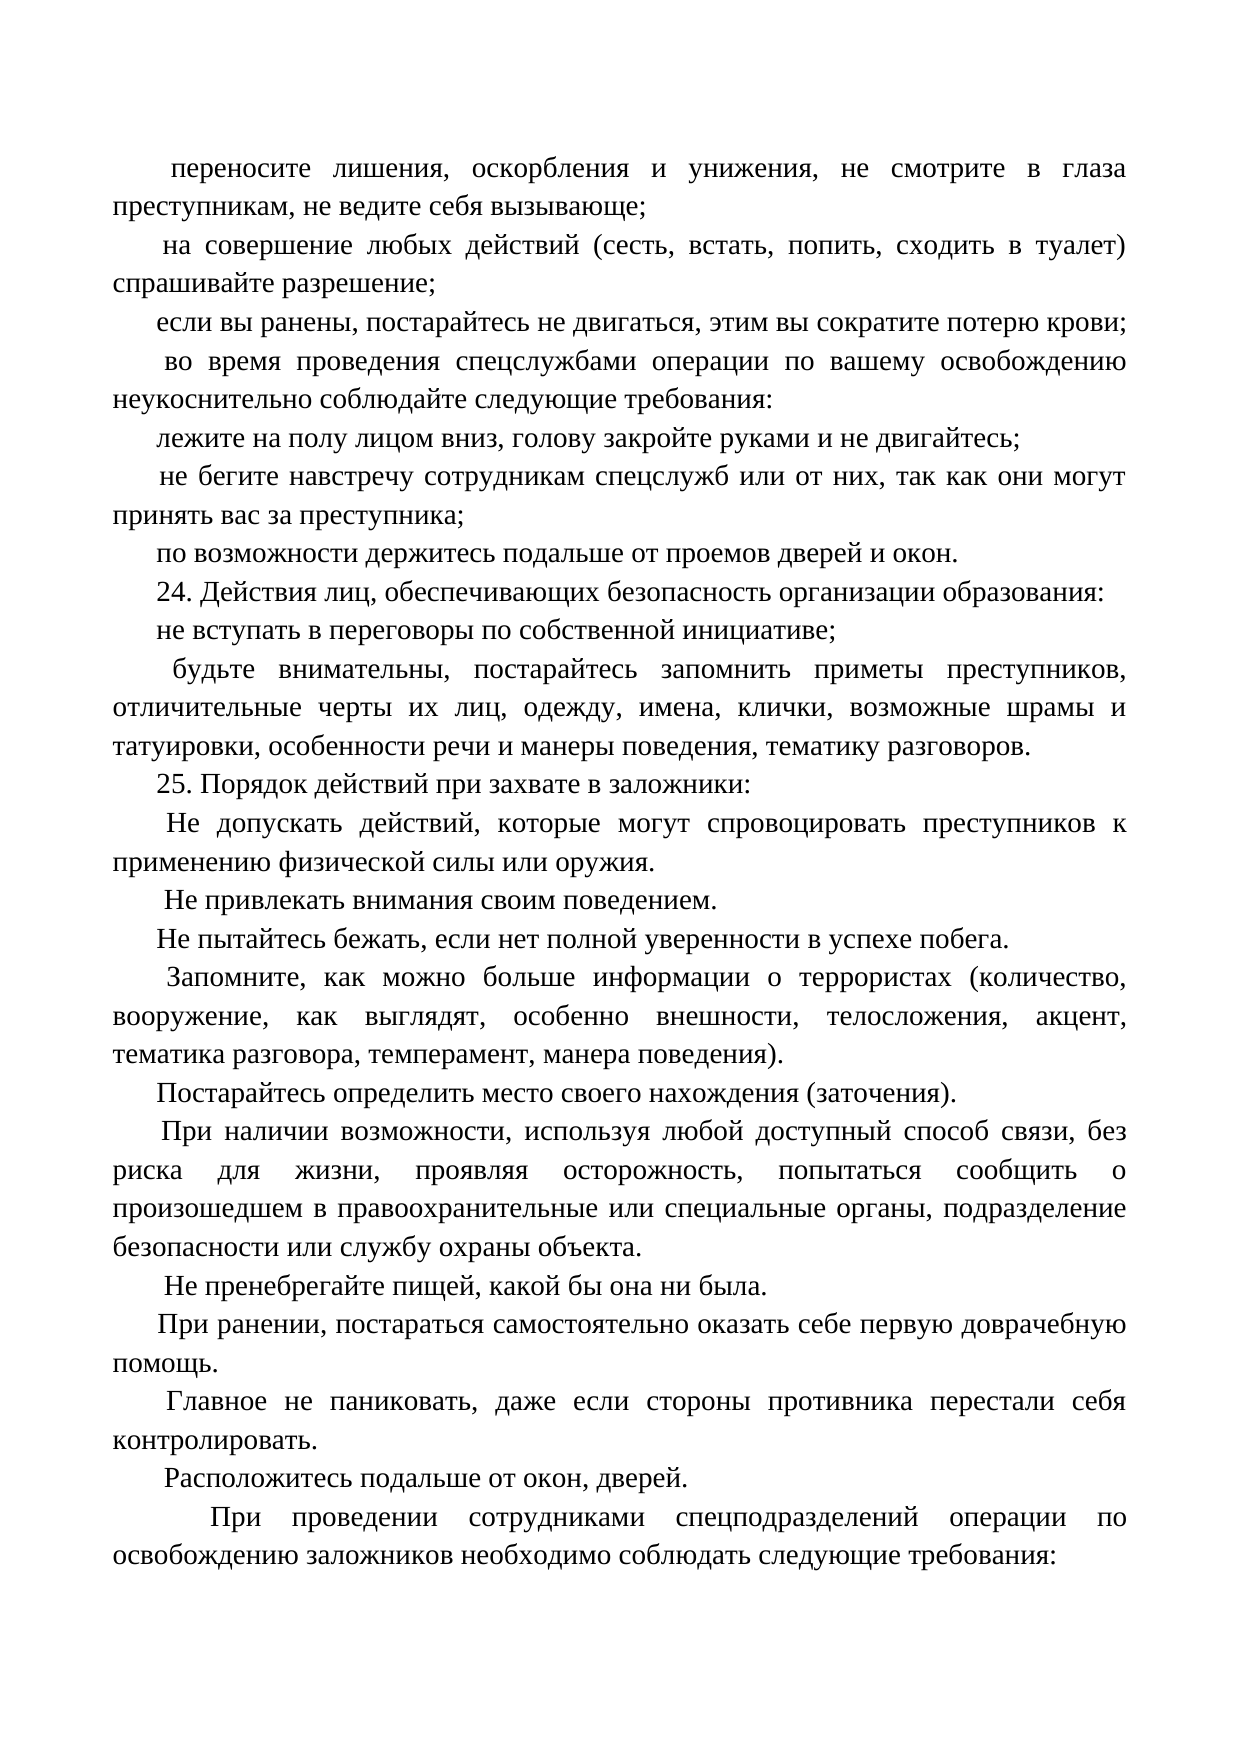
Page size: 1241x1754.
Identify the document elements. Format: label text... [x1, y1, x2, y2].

text по возможности держитесь подальше от проемов дверей и окон. [112, 535, 1128, 569]
text Расположитесь подальше от окон, дверей. [112, 1460, 1128, 1494]
text 24. Действия лиц, обеспечивающих безопасность организации образования: [112, 574, 1128, 607]
text Не допускать действий, которые могут спровоцировать преступников к применению физической силы или оружия. [112, 805, 1128, 877]
text если вы ранены, постарайтесь не двигаться, этим вы сократите потерю крови; [112, 304, 1128, 338]
text лежите на полу лицом вниз, голову закройте руками и не двигайтесь; [112, 420, 1128, 453]
text Не пытайтесь бежать, если нет полной уверенности в успехе побега. [112, 921, 1128, 954]
text Постарайтесь определить место своего нахождения (заточения). [112, 1075, 1128, 1108]
text не вступать в переговоры по собственной инициативе; [112, 612, 1128, 646]
text Не привлекать внимания своим поведением. [112, 882, 1128, 916]
text переносите лишения, оскорбления и унижения, не смотрите в глаза преступникам, не ведите себя вызывающе; [112, 150, 1128, 222]
text будьте внимательны, постарайтесь запомнить приметы преступников, отличительные черты их лиц, одежду, имена, клички, возможные шрамы и татуировки, особенности речи и манеры поведения, тематику разговоров. [112, 651, 1128, 762]
text При ранении, постараться самостоятельно оказать себе первую доврачебную помощь. [112, 1306, 1128, 1378]
text 25. Порядок действий при захвате в заложники: [112, 767, 1128, 800]
text не бегите навстречу сотрудникам спецслужб или от них, так как они могут принять вас за преступника; [112, 458, 1128, 530]
text Главное не паниковать, даже если стороны противника перестали себя контролировать. [112, 1383, 1128, 1455]
text Запомните, как можно больше информации о террористах (количество, вооружение, как выглядят, особенно внешности, телосложения, акцент, тематика разговора, темперамент, манера поведения). [112, 959, 1128, 1070]
text на совершение любых действий (сесть, встать, попить, сходить в туалет) спрашивайте разрешение; [112, 227, 1128, 299]
text во время проведения спецслужбами операции по вашему освобождению неукоснительно соблюдайте следующие требования: [112, 343, 1128, 415]
text При наличии возможности, используя любой доступный способ связи, без риска для жизни, проявляя осторожность, попытаться сообщить о произошедшем в правоохранительные или специальные органы, подразделение безопасности или службу охраны объекта. [112, 1113, 1128, 1263]
text При проведении сотрудниками спецподразделений операции по освобождению заложников необходимо соблюдать следующие требования: [112, 1499, 1128, 1571]
text Не пренебрегайте пищей, какой бы она ни была. [112, 1268, 1128, 1301]
